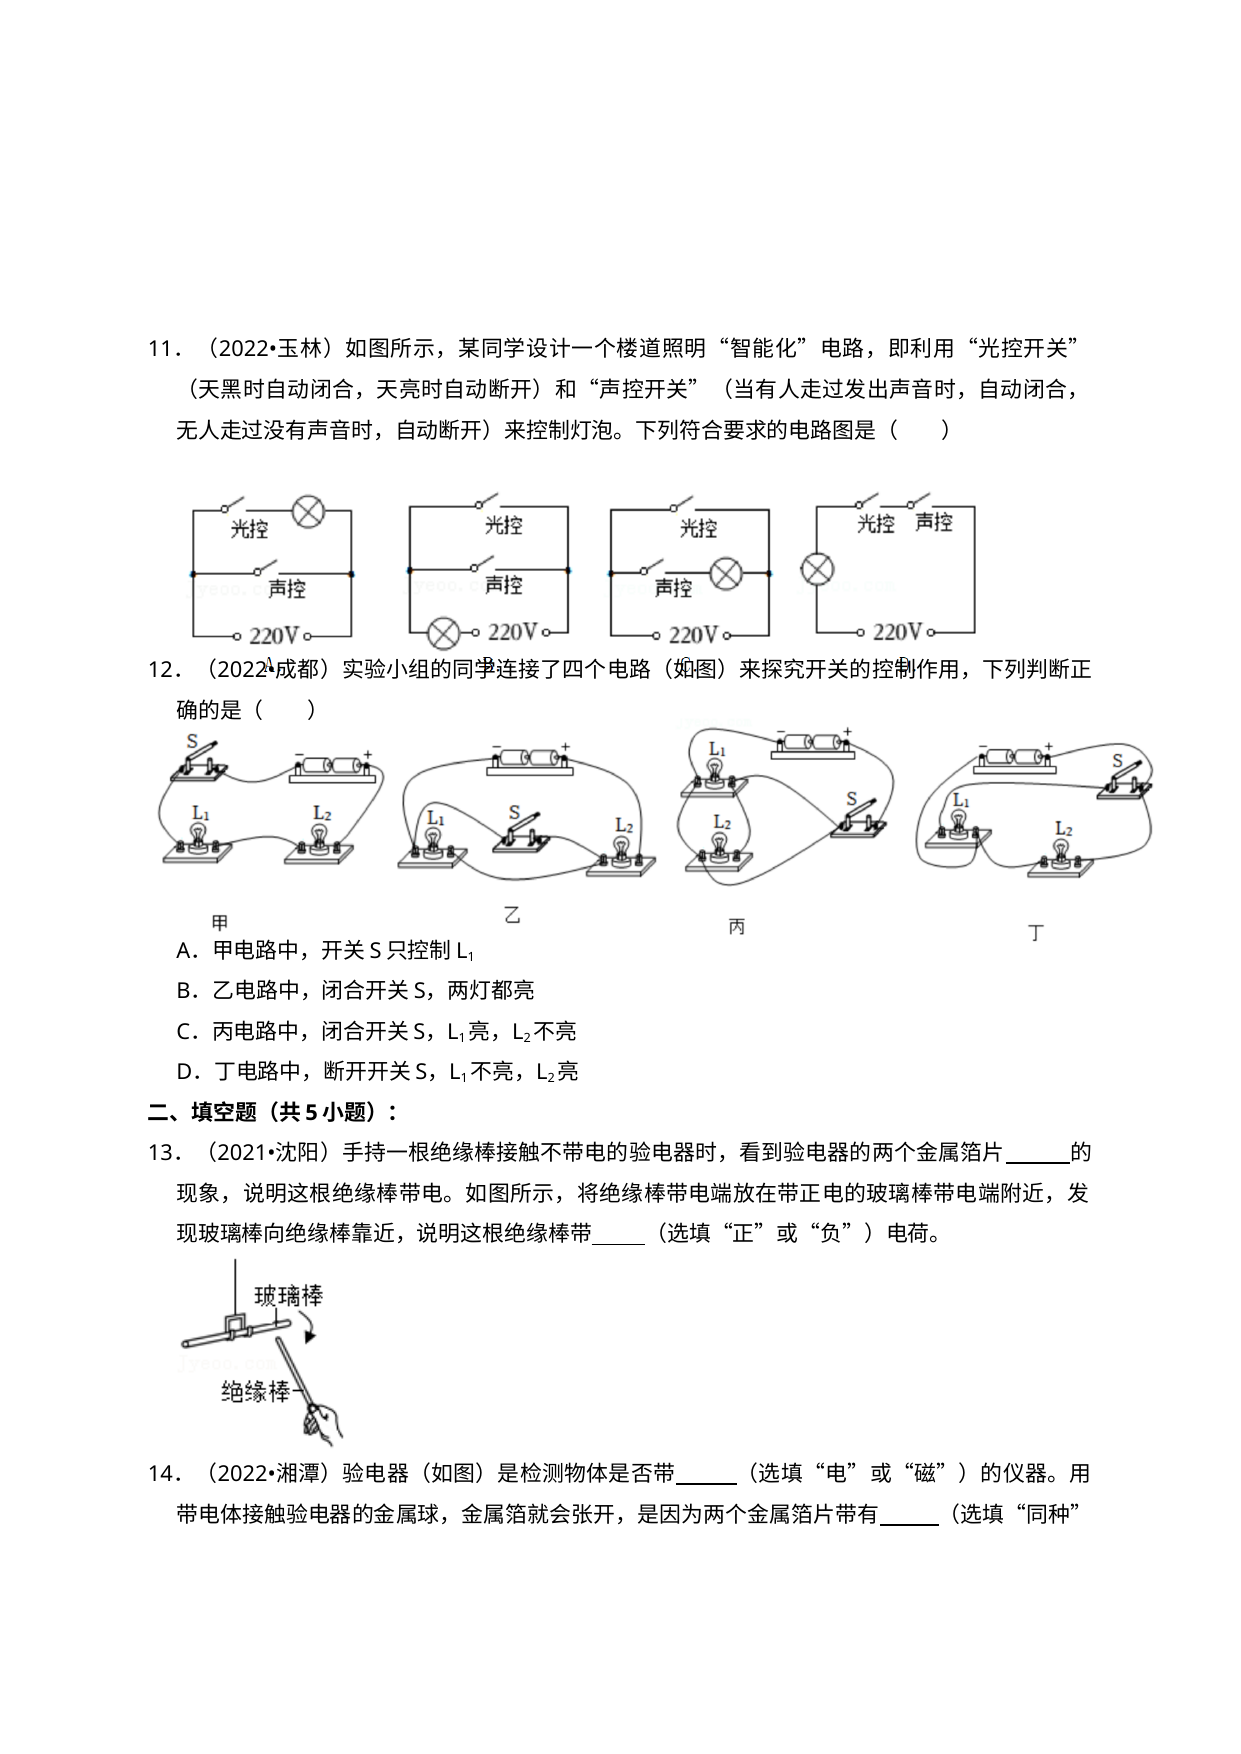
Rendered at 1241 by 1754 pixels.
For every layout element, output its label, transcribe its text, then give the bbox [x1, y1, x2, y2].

text A．甲电路中，开关S只控制L1 [148, 933, 1093, 965]
text 13．（2021•沈阳）手持一根绝缘棒接触不带电的验电器时，看到验电器的两个金属箔片 的现象，说明这根绝缘棒带电。如图所示，将绝缘棒带电端放在带正电的玻璃棒带电端附近，发现玻璃棒向绝缘棒靠近，说明这根绝缘棒带 （选填“正”或“负”）电荷。 [148, 1135, 1093, 1248]
text B．乙电路中，闭合开关S，两灯都亮 [148, 973, 1093, 1006]
text C．丙电路中，闭合开关S，L1亮，L2不亮 [148, 1013, 1093, 1046]
text D．丁电路中，断开开关S，L1不亮，L2亮 [148, 1054, 1093, 1086]
picture [175, 1253, 348, 1453]
text 二、填空题（共5小题）： [148, 1094, 1093, 1127]
picture [150, 716, 1165, 950]
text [148, 1456, 1093, 1529]
text 11．（2022•玉林）如图所示，某同学设计一个楼道照明“智能化”电路，即利用“光控开关”（天黑时自动闭合，天亮时自动断开）和“声控开关”（当有人走过发出声音时，自动闭合，无人走过没有声音时，自动断开）来控制灯泡。下列符合要求的电路图是（ ） [148, 331, 1093, 445]
text 12．（2022•成都）实验小组的同学连接了四个电路（如图）来探究开关的控制作用，下列判断正确的是（ ） [148, 652, 1093, 725]
picture [178, 471, 990, 652]
